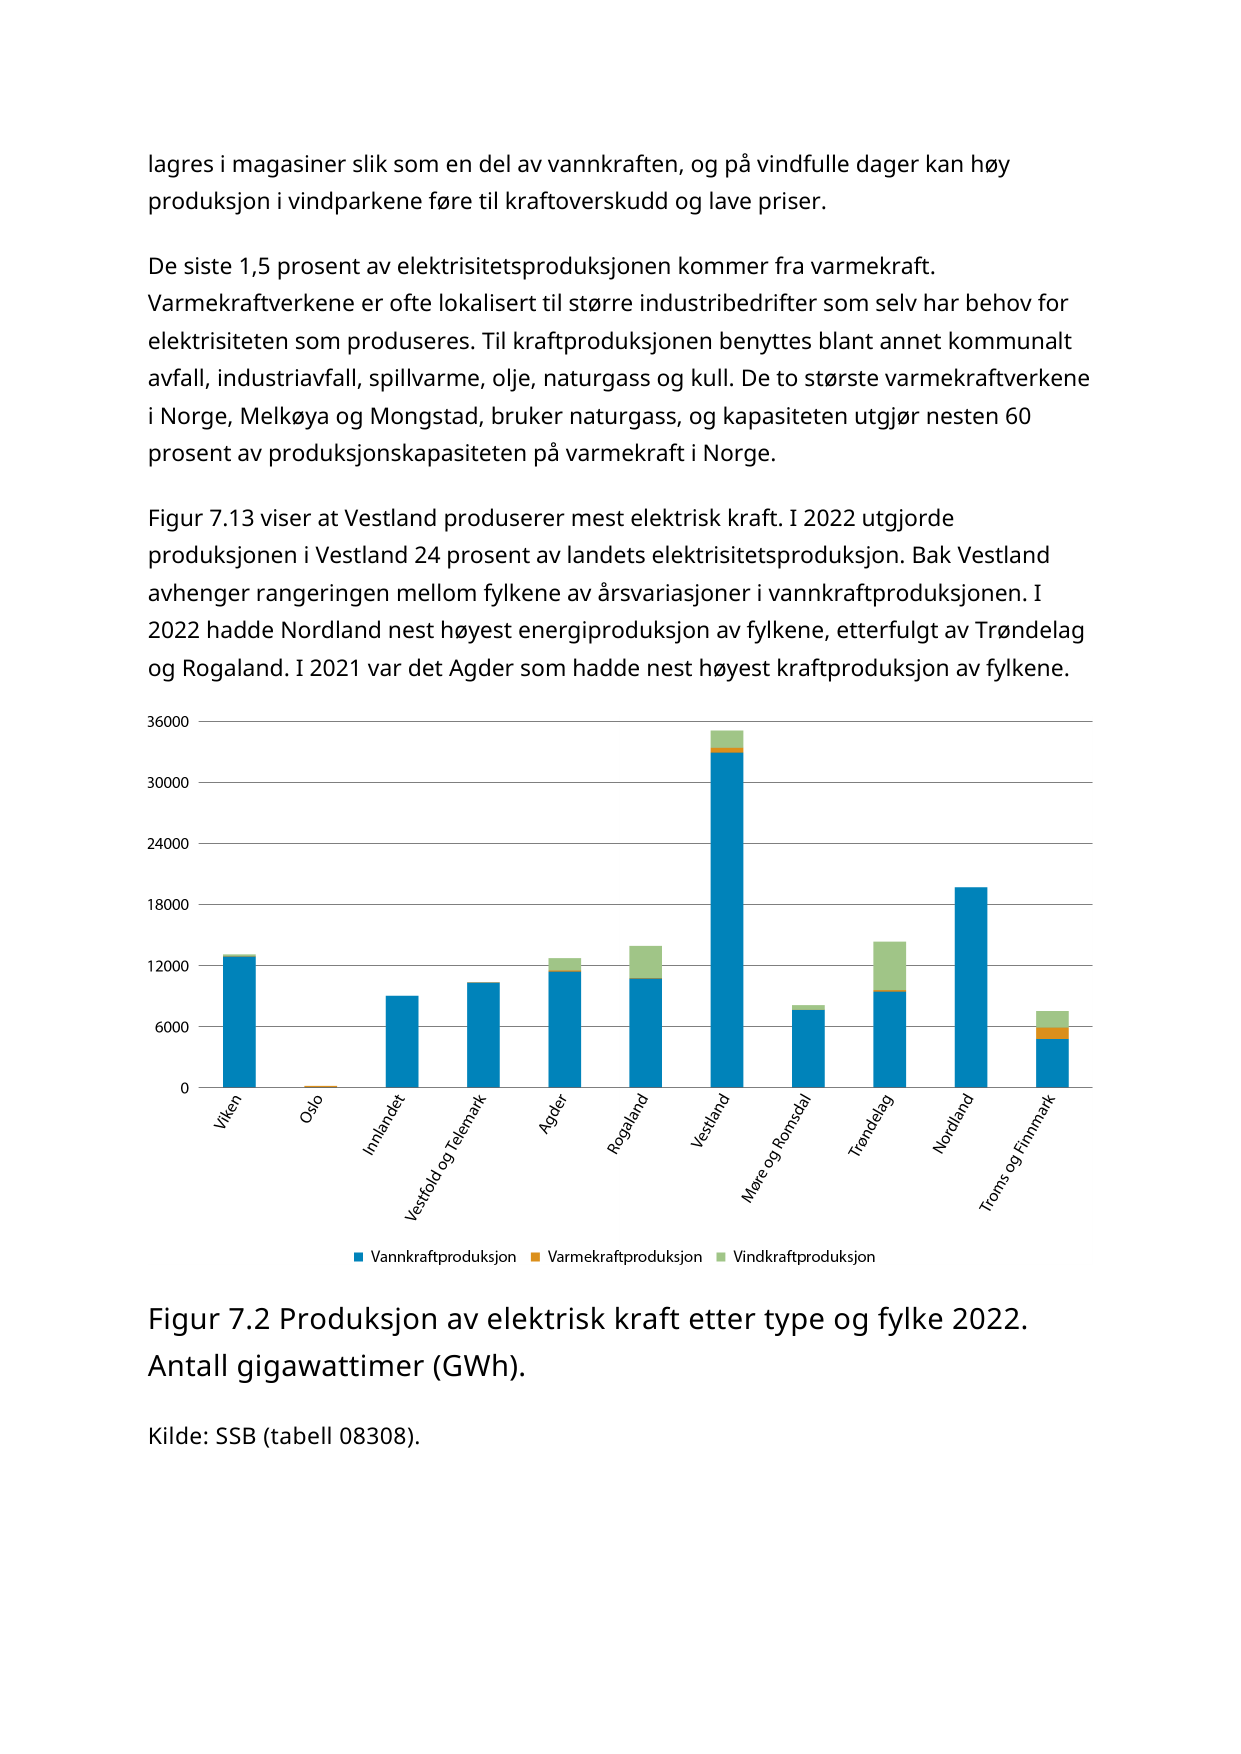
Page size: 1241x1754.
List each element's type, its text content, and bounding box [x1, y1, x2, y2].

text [148, 148, 1093, 216]
picture [147, 716, 1093, 1265]
text Produksjon av elektrisk kraft etter type og fylke 2022. Antall gigawattimer (GWh). [148, 1298, 1093, 1385]
text De siste 1,5 prosent av elektrisitetsproduksjonen kommer fra varmekraft. Varmekraftverkene er ofte lokalisert til større industribedrifter som selv har behov for elektrisiteten som produseres. Til kraftproduksjonen benyttes blant annet kommunalt avfall, industriavfall, spillvarme, olje, naturgass og kull. De to største varmekraftverkene i Norge, Melkøya og Mongstad, bruker naturgass, og kapasiteten utgjør nesten 60 prosent av produksjonskapasiteten på varmekraft i Norge. [148, 250, 1093, 468]
text Figur 7.13 viser at Vestland produserer mest elektrisk kraft. I 2022 utgjorde produksjonen i Vestland 24 prosent av landets elektrisitetsproduksjon. Bak Vestland avhenger rangeringen mellom fylkene av årsvariasjoner i vannkraftproduksjonen. I 2022 hadde Nordland nest høyest energiproduksjon av fylkene, etterfulgt av Trøndelag og Rogaland. I 2021 var det Agder som hadde nest høyest kraftproduksjon av fylkene. [148, 502, 1093, 683]
text Kilde: SSB (tabell 08308). [148, 1420, 1093, 1452]
